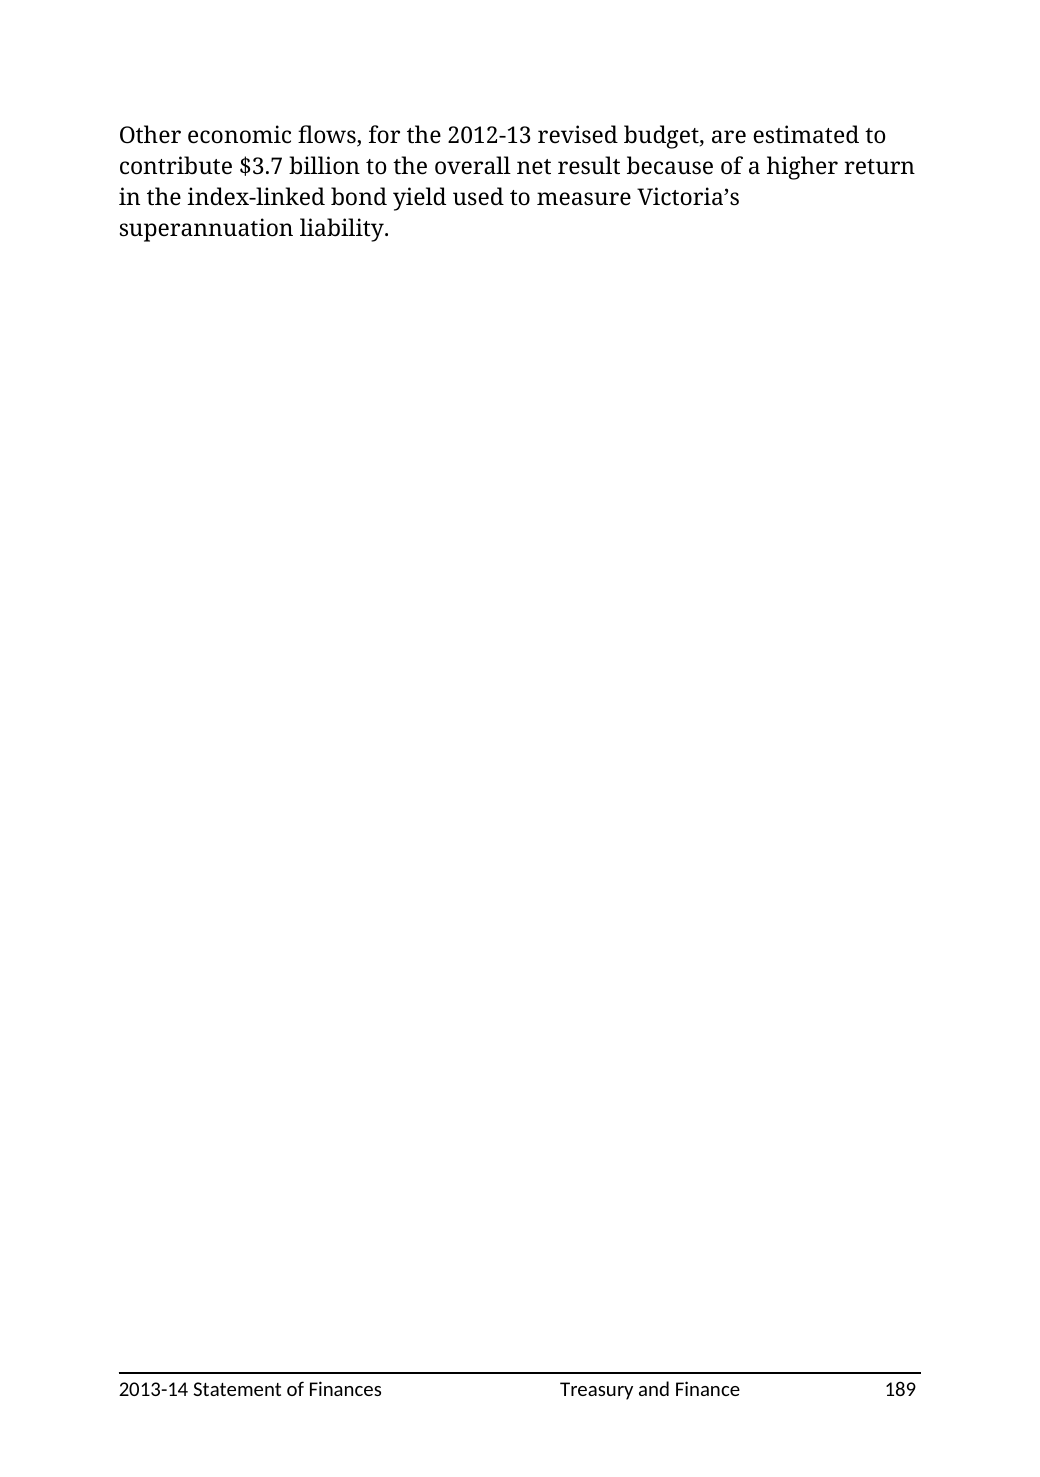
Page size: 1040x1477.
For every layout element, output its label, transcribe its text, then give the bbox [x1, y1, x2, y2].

text Other economic flows, for the 2012-13 revised budget, are estimated to contribute $3.7 billion to the overall net result because of a higher return in the index-linked bond yield used to measure Victoria’s superannuation liability. [118, 118, 921, 243]
